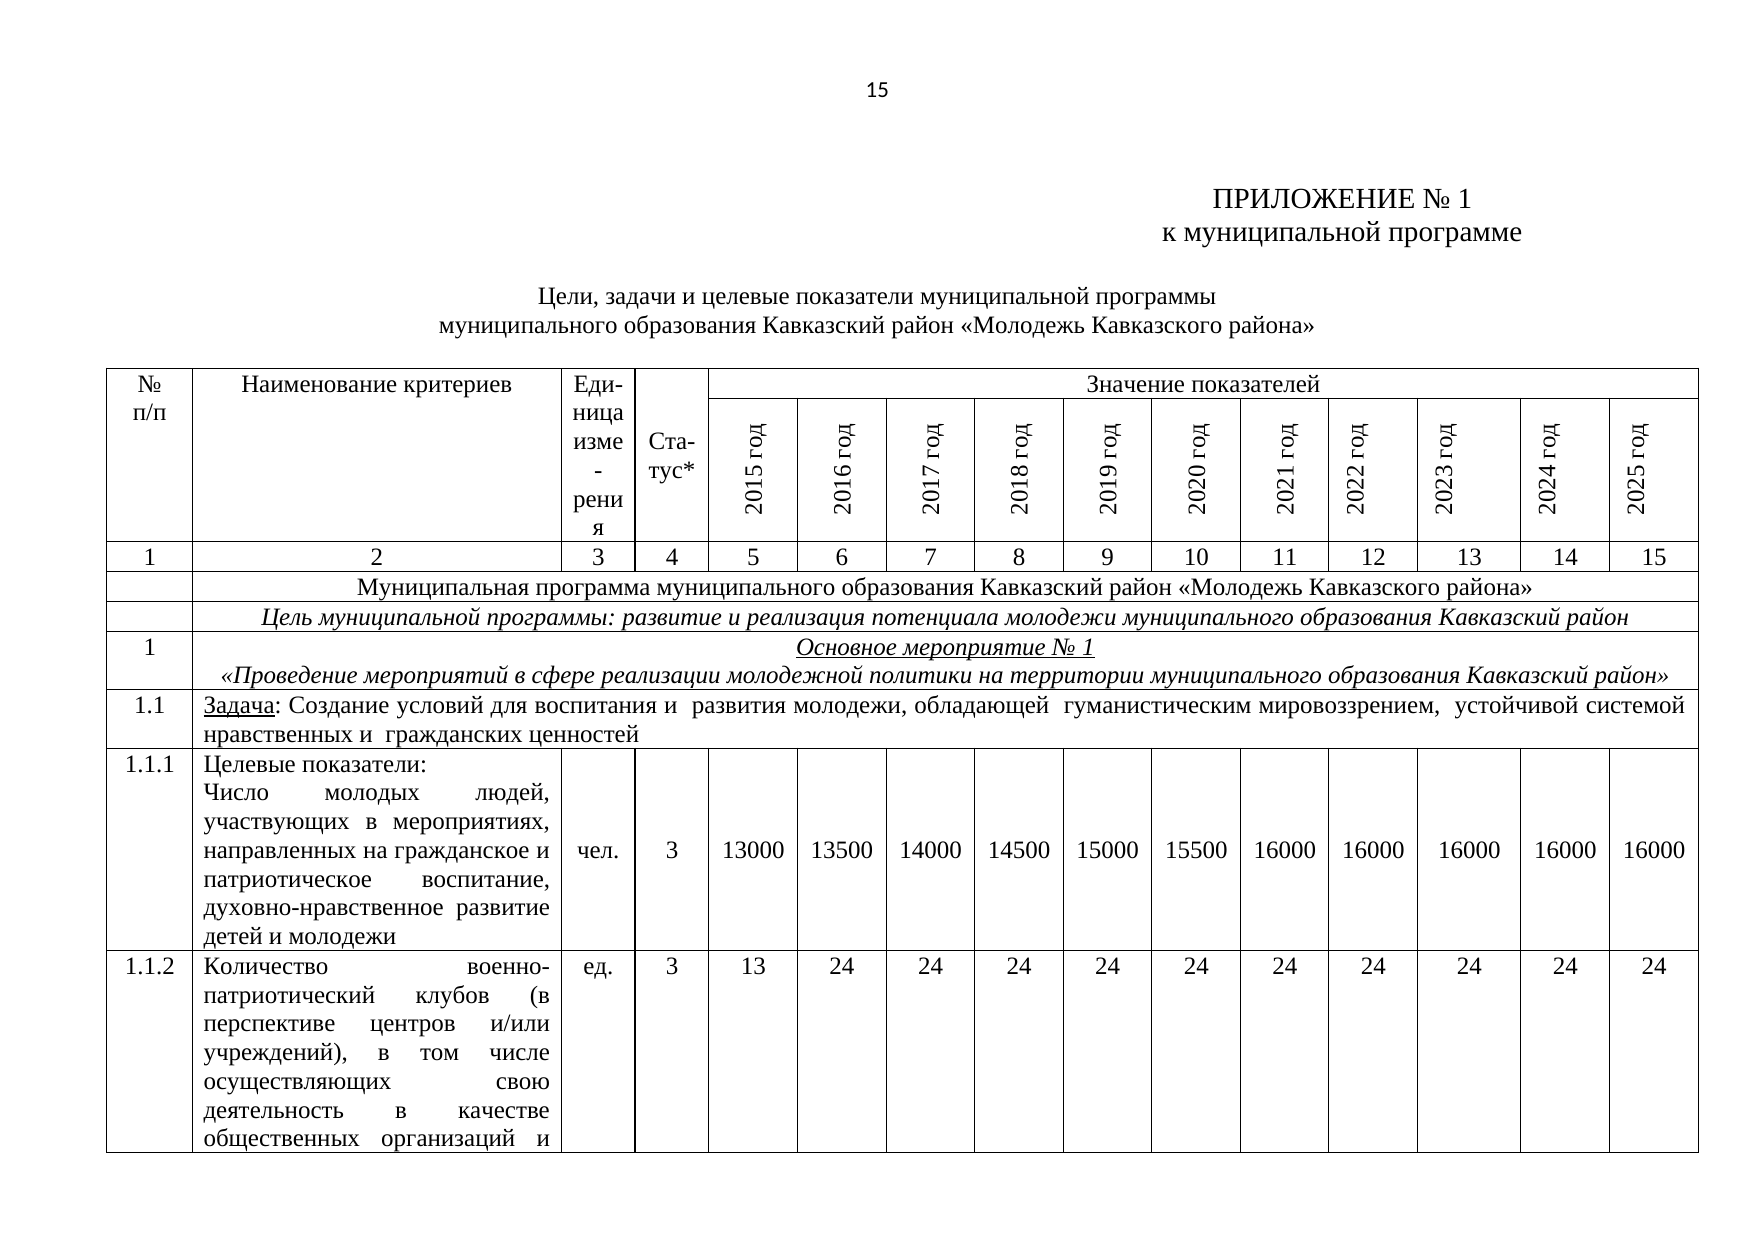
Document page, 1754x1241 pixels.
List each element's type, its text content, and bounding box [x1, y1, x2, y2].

table_cell 13000 [709, 749, 797, 950]
table_cell 24 [1241, 951, 1328, 1152]
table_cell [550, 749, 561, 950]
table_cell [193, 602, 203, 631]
table_cell 16000 [1241, 749, 1328, 950]
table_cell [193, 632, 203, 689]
table_cell [181, 602, 192, 631]
table_cell 2016 год [798, 399, 886, 541]
table_cell ед. [562, 951, 634, 1152]
text к муниципальной программе [1048, 214, 1636, 248]
table_cell 24 [1152, 951, 1240, 1152]
table_header Ста-тус* [636, 369, 708, 541]
table_cell 24 [1064, 951, 1151, 1152]
table_cell [181, 572, 192, 601]
table_cell 1.1 [107, 690, 192, 748]
table_cell 1 [107, 632, 192, 689]
table_cell [107, 572, 118, 601]
table_cell 24 [1418, 951, 1520, 1152]
table_cell 2015 год [709, 399, 797, 541]
table_cell 1.1.2 [107, 951, 192, 1152]
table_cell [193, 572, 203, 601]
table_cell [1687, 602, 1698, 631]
table_cell 2020 год [1152, 399, 1240, 541]
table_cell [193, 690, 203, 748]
text муниципального образования Кавказский район «Молодежь Кавказского района» [118, 310, 1636, 339]
table_cell 24 [798, 951, 886, 1152]
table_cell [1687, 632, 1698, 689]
table_cell 3 [636, 749, 708, 950]
table_cell 15500 [1152, 749, 1240, 950]
table_header № п/п [107, 369, 192, 541]
table_cell 16000 [1329, 749, 1417, 950]
table_cell 2018 год [975, 399, 1063, 541]
text ПРИЛОЖЕНИЕ № 1 [1048, 181, 1636, 214]
table_cell 2024 год [1521, 399, 1609, 541]
table_cell 1.1.1 [107, 749, 192, 950]
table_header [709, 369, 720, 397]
table_cell 13500 [798, 749, 886, 950]
table_cell 24 [887, 951, 974, 1152]
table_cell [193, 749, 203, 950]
table_cell 13 [709, 951, 797, 1152]
table_cell 2017 год [887, 399, 974, 541]
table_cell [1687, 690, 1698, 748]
table_cell 16000 [1610, 749, 1698, 950]
text Цели, задачи и целевые показатели муниципальной программы [118, 281, 1636, 310]
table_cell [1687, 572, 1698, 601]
table_cell 24 [975, 951, 1063, 1152]
table_cell чел. [562, 749, 634, 950]
table_cell 24 [1521, 951, 1609, 1152]
table_cell 14000 [887, 749, 974, 950]
table_cell 15000 [1064, 749, 1151, 950]
table_cell 24 [1329, 951, 1417, 1152]
table_cell 24 [1610, 951, 1698, 1152]
table_cell 2023 год [1418, 399, 1520, 541]
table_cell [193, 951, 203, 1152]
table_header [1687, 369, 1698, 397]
table_cell 2019 год [1064, 399, 1151, 541]
table_cell 2022 год [1329, 399, 1417, 541]
table_cell 3 [636, 951, 708, 1152]
table_cell 16000 [1521, 749, 1609, 950]
table_cell [107, 602, 118, 631]
table_header Наименование критериев [193, 369, 561, 541]
table_cell 16000 [1418, 749, 1520, 950]
table_cell 14500 [975, 749, 1063, 950]
table_cell 2021 год [1241, 399, 1328, 541]
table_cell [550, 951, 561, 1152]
table_cell 2025 год [1610, 399, 1698, 541]
